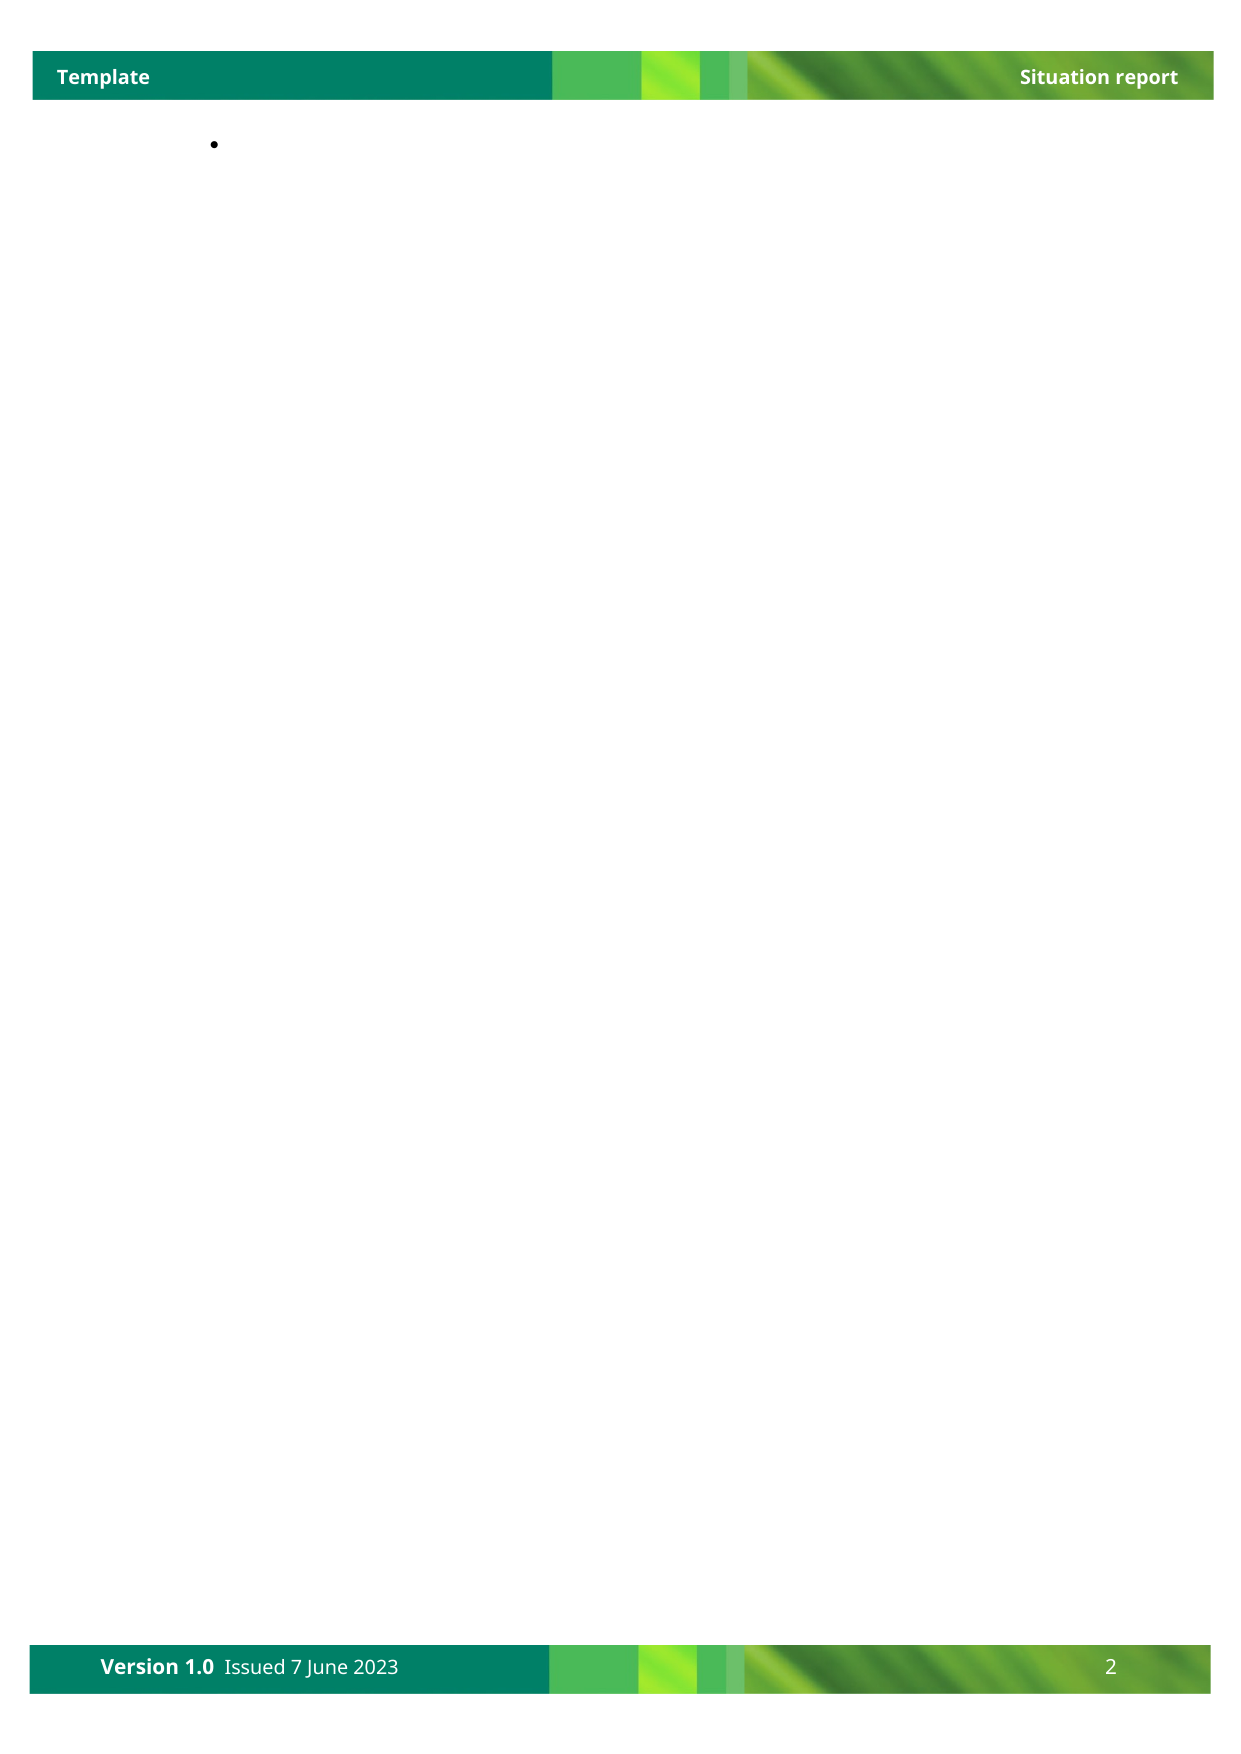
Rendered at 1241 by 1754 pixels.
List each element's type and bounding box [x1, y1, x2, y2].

picture [29, 1645, 1211, 1694]
picture [32, 51, 1214, 100]
